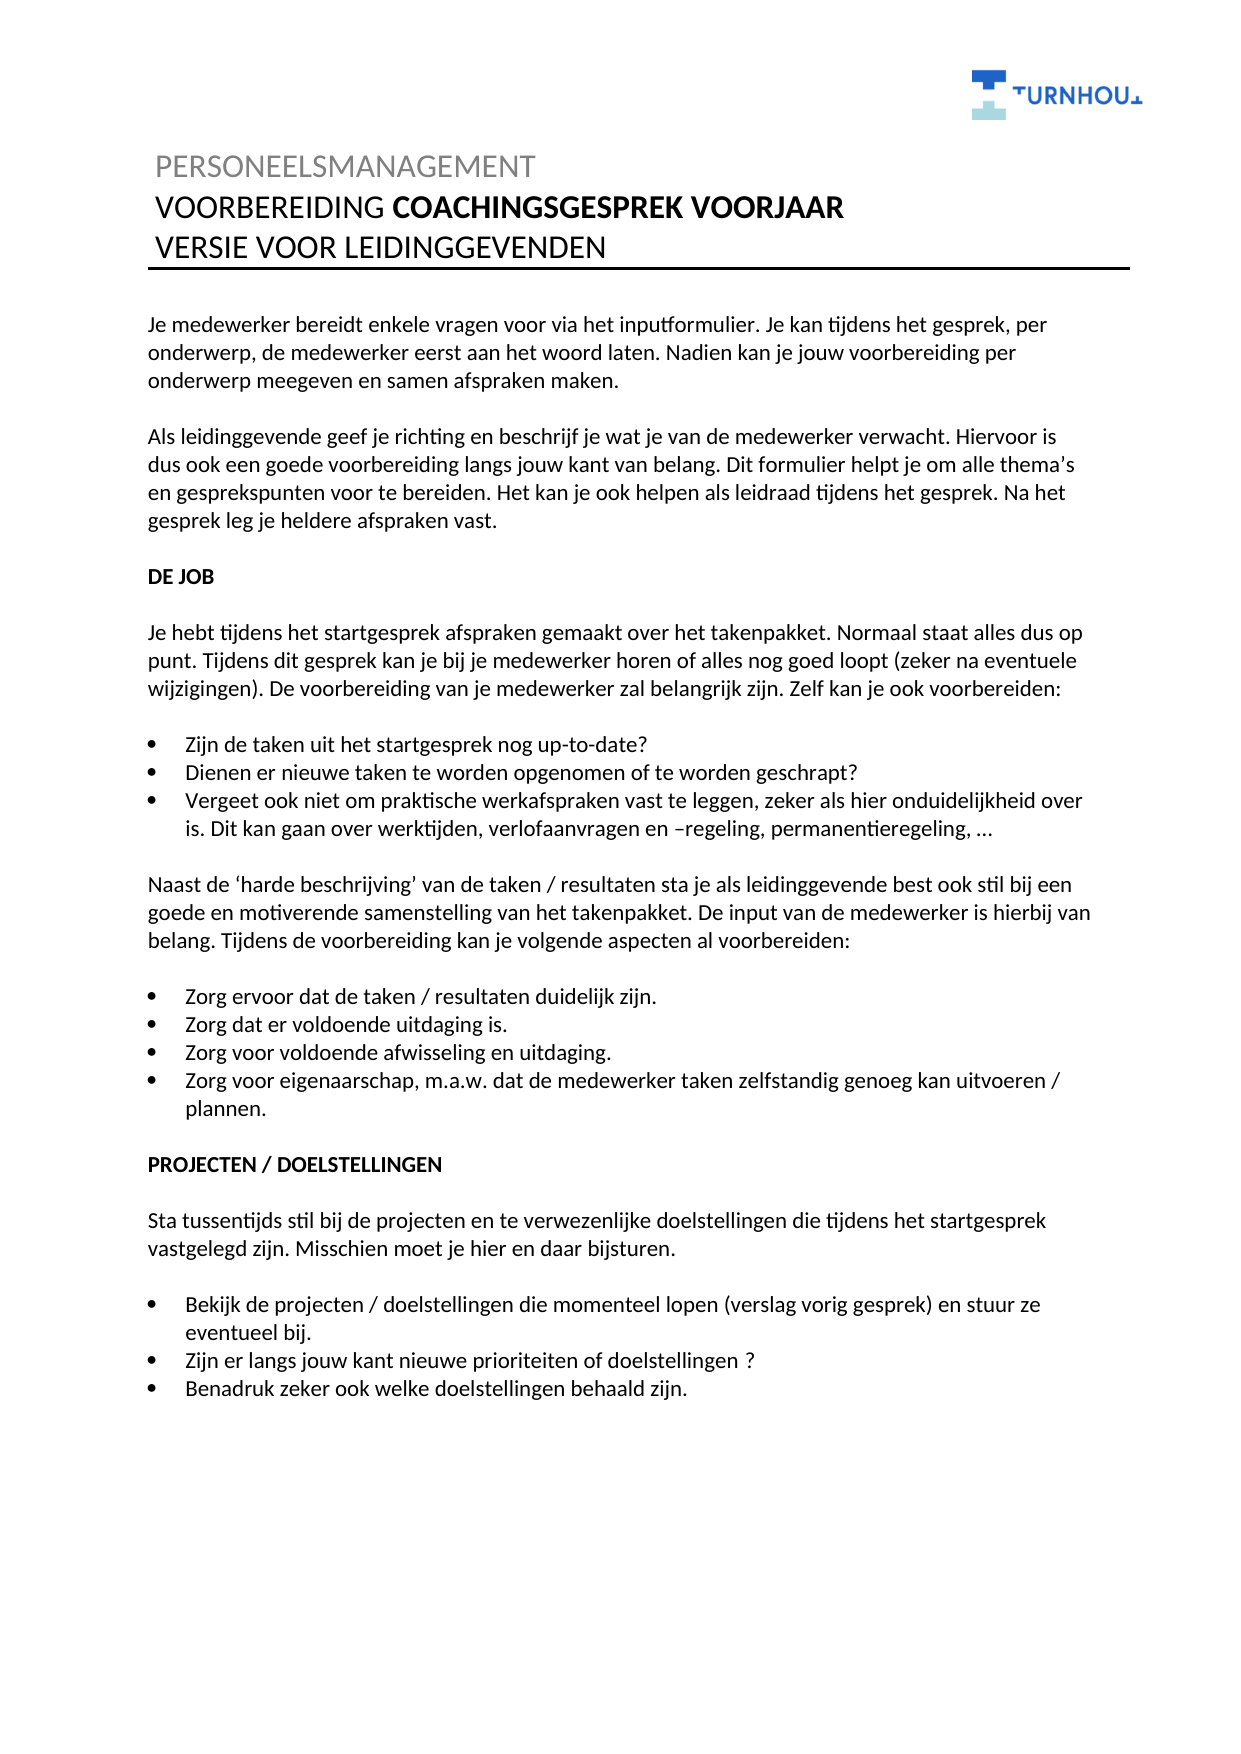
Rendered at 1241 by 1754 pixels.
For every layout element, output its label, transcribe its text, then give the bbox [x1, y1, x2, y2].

list Benadruk zeker ook welke doelstellingen behaald zijn. [148, 1374, 1092, 1402]
list Zorg ervoor dat de taken / resultaten duidelijk zijn. [148, 982, 1092, 1010]
text Je medewerker bereidt enkele vragen voor via het inputformulier. Je kan tijdens het gesprek, per onderwerp, de medewerker eerst aan het woord laten. Nadien kan je jouw voorbereiding per onderwerp meegeven en samen afspraken maken. [148, 310, 1092, 394]
text Naast de ‘harde beschrijving’ van de taken / resultaten sta je als leidinggevende best ook stil bij een goede en motiverende samenstelling van het takenpakket. De input van de medewerker is hierbij van belang. Tijdens de voorbereiding kan je volgende aspecten al voorbereiden: [148, 870, 1092, 954]
subtitle PROJECTEN / DOELSTELLINGEN [148, 1150, 1114, 1178]
subtitle DE JOB [148, 562, 1114, 590]
picture [972, 69, 1143, 120]
list Zorg voor eigenaarschap, m.a.w. dat de medewerker taken zelfstandig genoeg kan uitvoeren / plannen. [148, 1066, 1092, 1122]
text Als leidinggevende geef je richting en beschrijf je wat je van de medewerker verwacht. Hiervoor is dus ook een goede voorbereiding langs jouw kant van belang. Dit formulier helpt je om alle thema’s en gesprekspunten voor te bereiden. Het kan je ook helpen als leidraad tijdens het gesprek. Na het gesprek leg je heldere afspraken vast. [148, 422, 1092, 534]
list Zorg voor voldoende afwisseling en uitdaging. [148, 1038, 1092, 1066]
list Dienen er nieuwe taken te worden opgenomen of te worden geschrapt? [148, 758, 1092, 786]
list Zijn er langs jouw kant nieuwe prioriteiten of doelstellingen ? [148, 1346, 1092, 1374]
list Vergeet ook niet om praktische werkafspraken vast te leggen, zeker als hier onduidelijkheid over is. Dit kan gaan over werktijden, verlofaanvragen en –regeling, permanentieregeling, … [148, 786, 1092, 842]
text Sta tussentijds stil bij de projecten en te verwezenlijke doelstellingen die tijdens het startgesprek vastgelegd zijn. Misschien moet je hier en daar bijsturen. [148, 1206, 1092, 1262]
list Zijn de taken uit het startgesprek nog up-to-date? [148, 730, 1092, 758]
list Bekijk de projecten / doelstellingen die momenteel lopen (verslag vorig gesprek) en stuur ze eventueel bij. [148, 1290, 1092, 1346]
text Je hebt tijdens het startgesprek afspraken gemaakt over het takenpakket. Normaal staat alles dus op punt. Tijdens dit gesprek kan je bij je medewerker horen of alles nog goed loopt (zeker na eventuele wijzigingen). De voorbereiding van je medewerker zal belangrijk zijn. Zelf kan je ook voorbereiden: [148, 618, 1092, 702]
list Zorg dat er voldoende uitdaging is. [148, 1010, 1092, 1038]
table_header PERSONEELSMANAGEMENT VOORBEREIDING COACHINGSGESPREK VOORJAAR VERSIE VOOR LEIDINGGEVENDEN [148, 128, 1129, 267]
